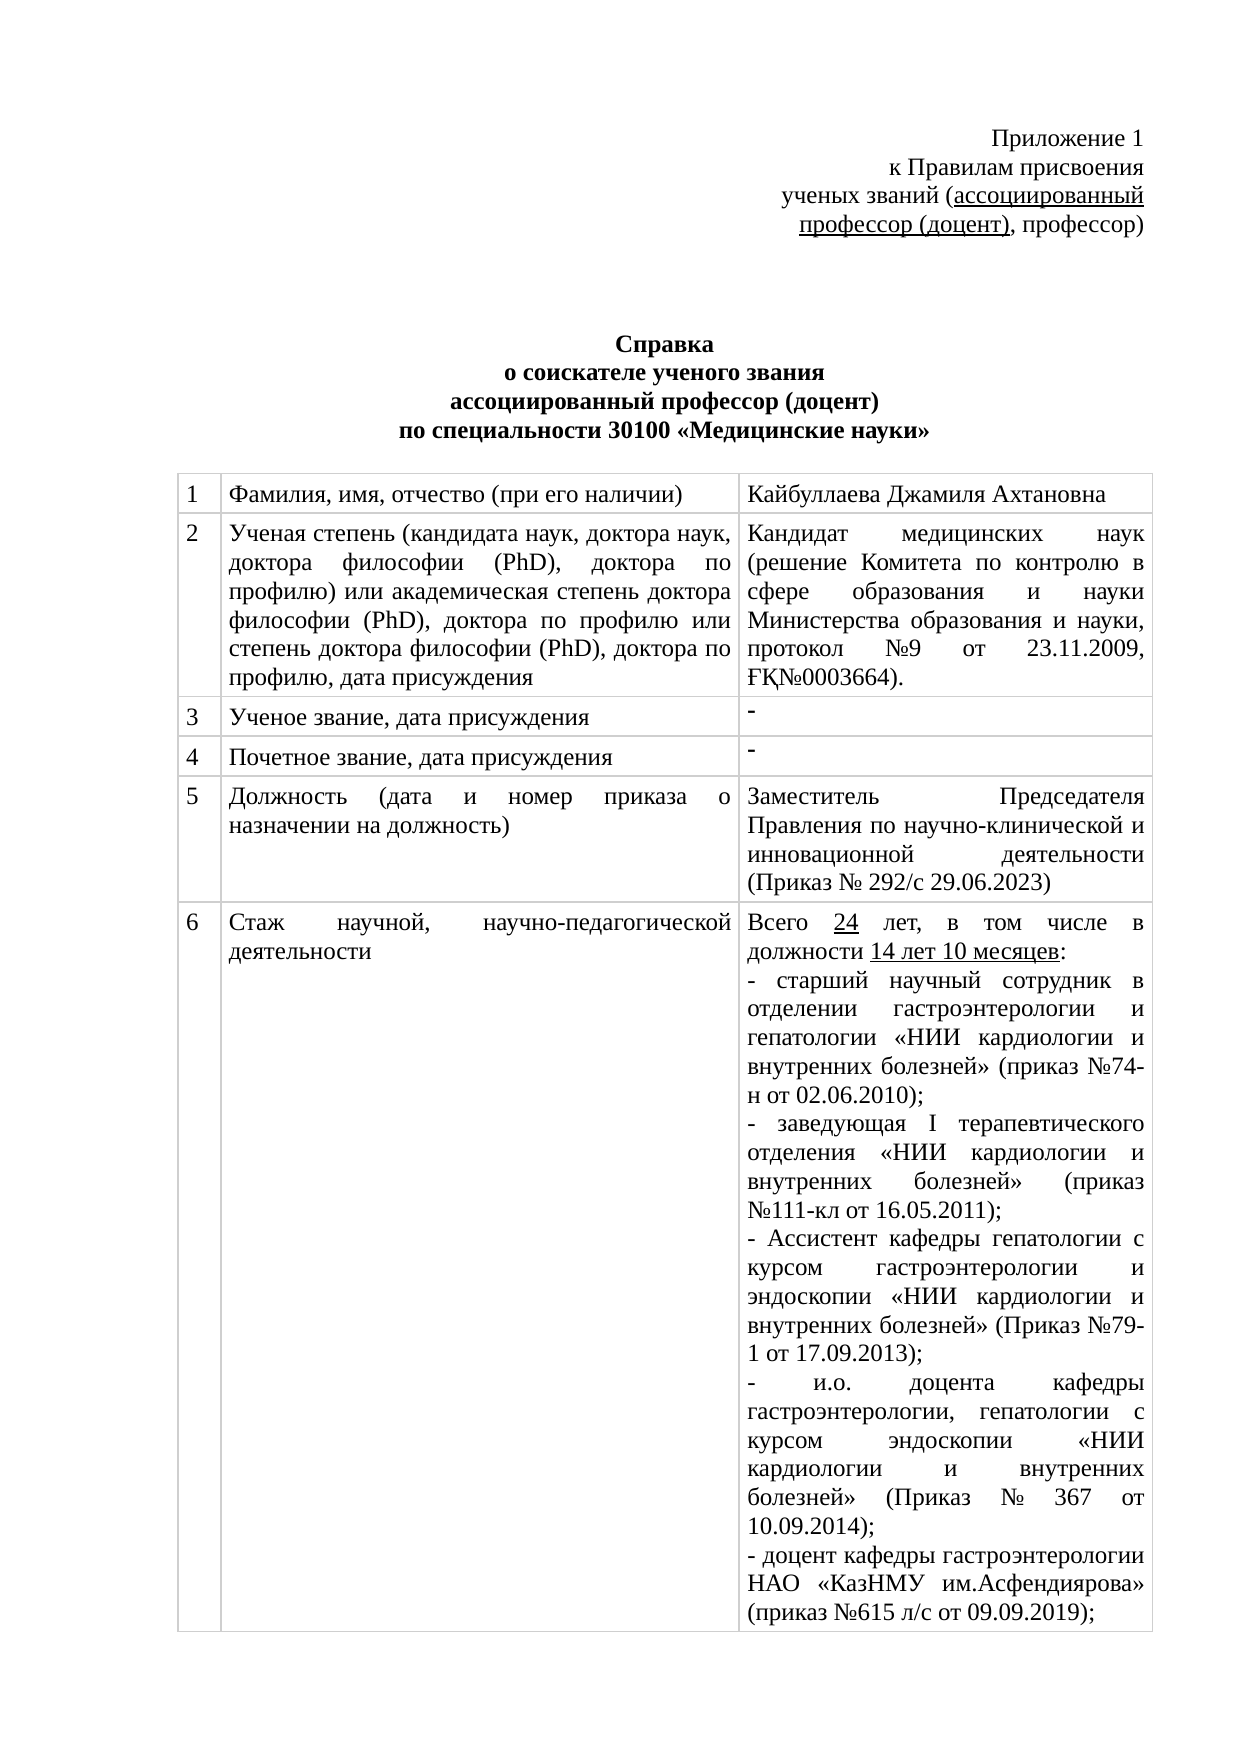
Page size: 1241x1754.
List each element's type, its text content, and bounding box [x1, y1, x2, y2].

table_cell [740, 697, 1152, 735]
table_cell Кандидат медицинских наук (решение Комитета по контролю в сфере образования и науки Министерства образования и науки, протокол №9 от 23.11.2009, ҒҚ№0003664). [740, 514, 1152, 696]
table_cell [222, 903, 738, 1631]
text по специальности 30100 «Медицинские науки» [177, 415, 1152, 444]
table_cell Должность (дата и номер приказа о назначении на должность) [222, 777, 738, 901]
table_cell 3 [179, 697, 220, 735]
table_cell 6 [179, 903, 220, 1631]
text ассоциированный профессор (доцент) [177, 386, 1152, 415]
table_header Кайбуллаева Джамиля Ахтановна [740, 474, 1152, 512]
text о соискателе ученого звания [177, 357, 1152, 386]
table_cell 4 [179, 737, 220, 775]
table_header 1 [179, 474, 220, 512]
table_cell Заместитель Председателя Правления по научно-клинической и инновационной деятельности (Приказ № 292/с 29.06.2023) [740, 777, 1152, 901]
table_cell 5 [179, 777, 220, 901]
table_header Фамилия, имя, отчество (при его наличии) [222, 474, 738, 512]
table_cell [740, 737, 1152, 775]
table_cell 2 [179, 514, 220, 696]
table_cell Ученая степень (кандидата наук, доктора наук, доктора философии (PhD), доктора по профилю) или академическая степень доктора философии (PhD), доктора по профилю или степень доктора философии (PhD), доктора по профилю, дата присуждения [222, 514, 738, 696]
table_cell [740, 903, 1152, 1631]
text Справка [177, 329, 1152, 357]
table_cell Почетное звание, дата присуждения [222, 737, 738, 775]
table_cell Ученое звание, дата присуждения [222, 697, 738, 735]
table_header Приложение 1 к Правилам присвоения ученых званий (ассоциированный профессор (доцент), профессор) [177, 118, 1152, 329]
